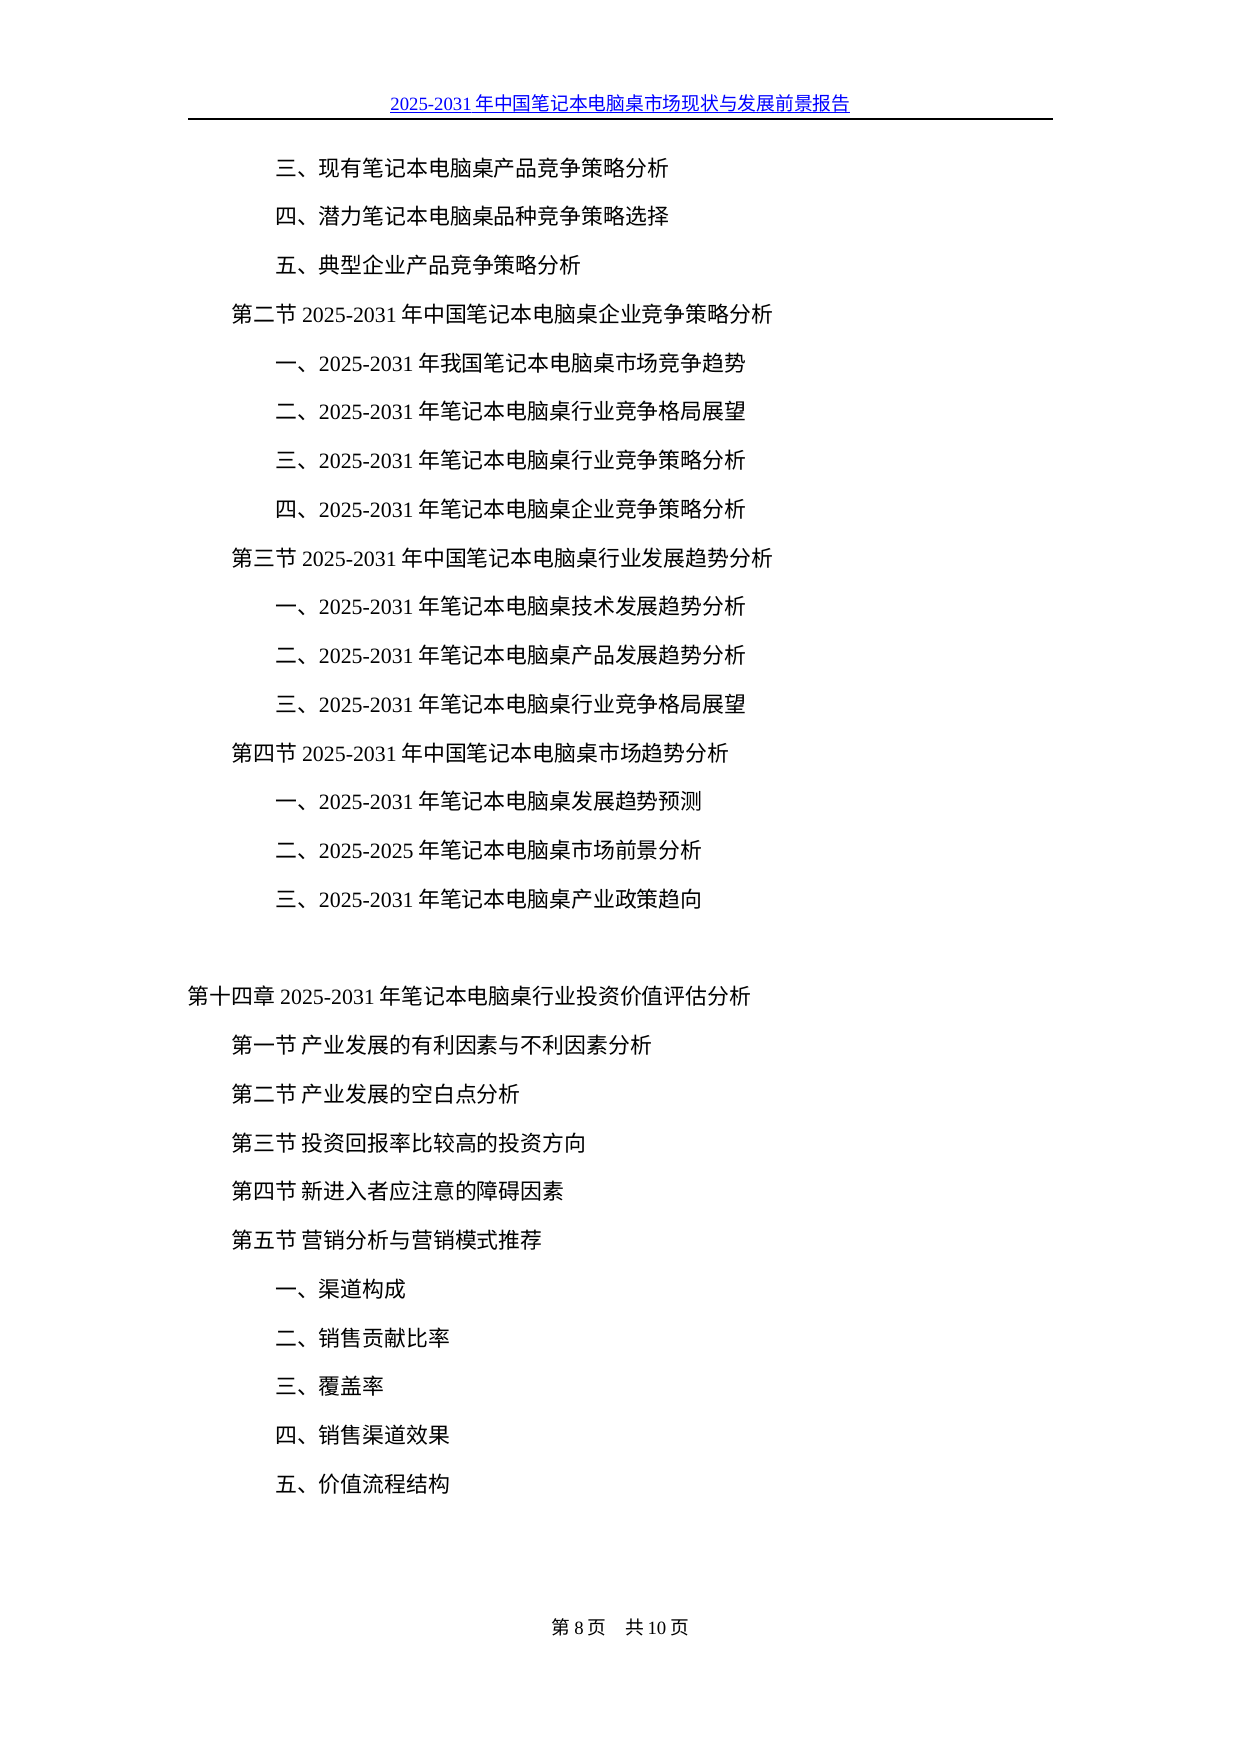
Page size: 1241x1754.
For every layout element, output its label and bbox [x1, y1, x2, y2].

text [187, 150, 1053, 1499]
